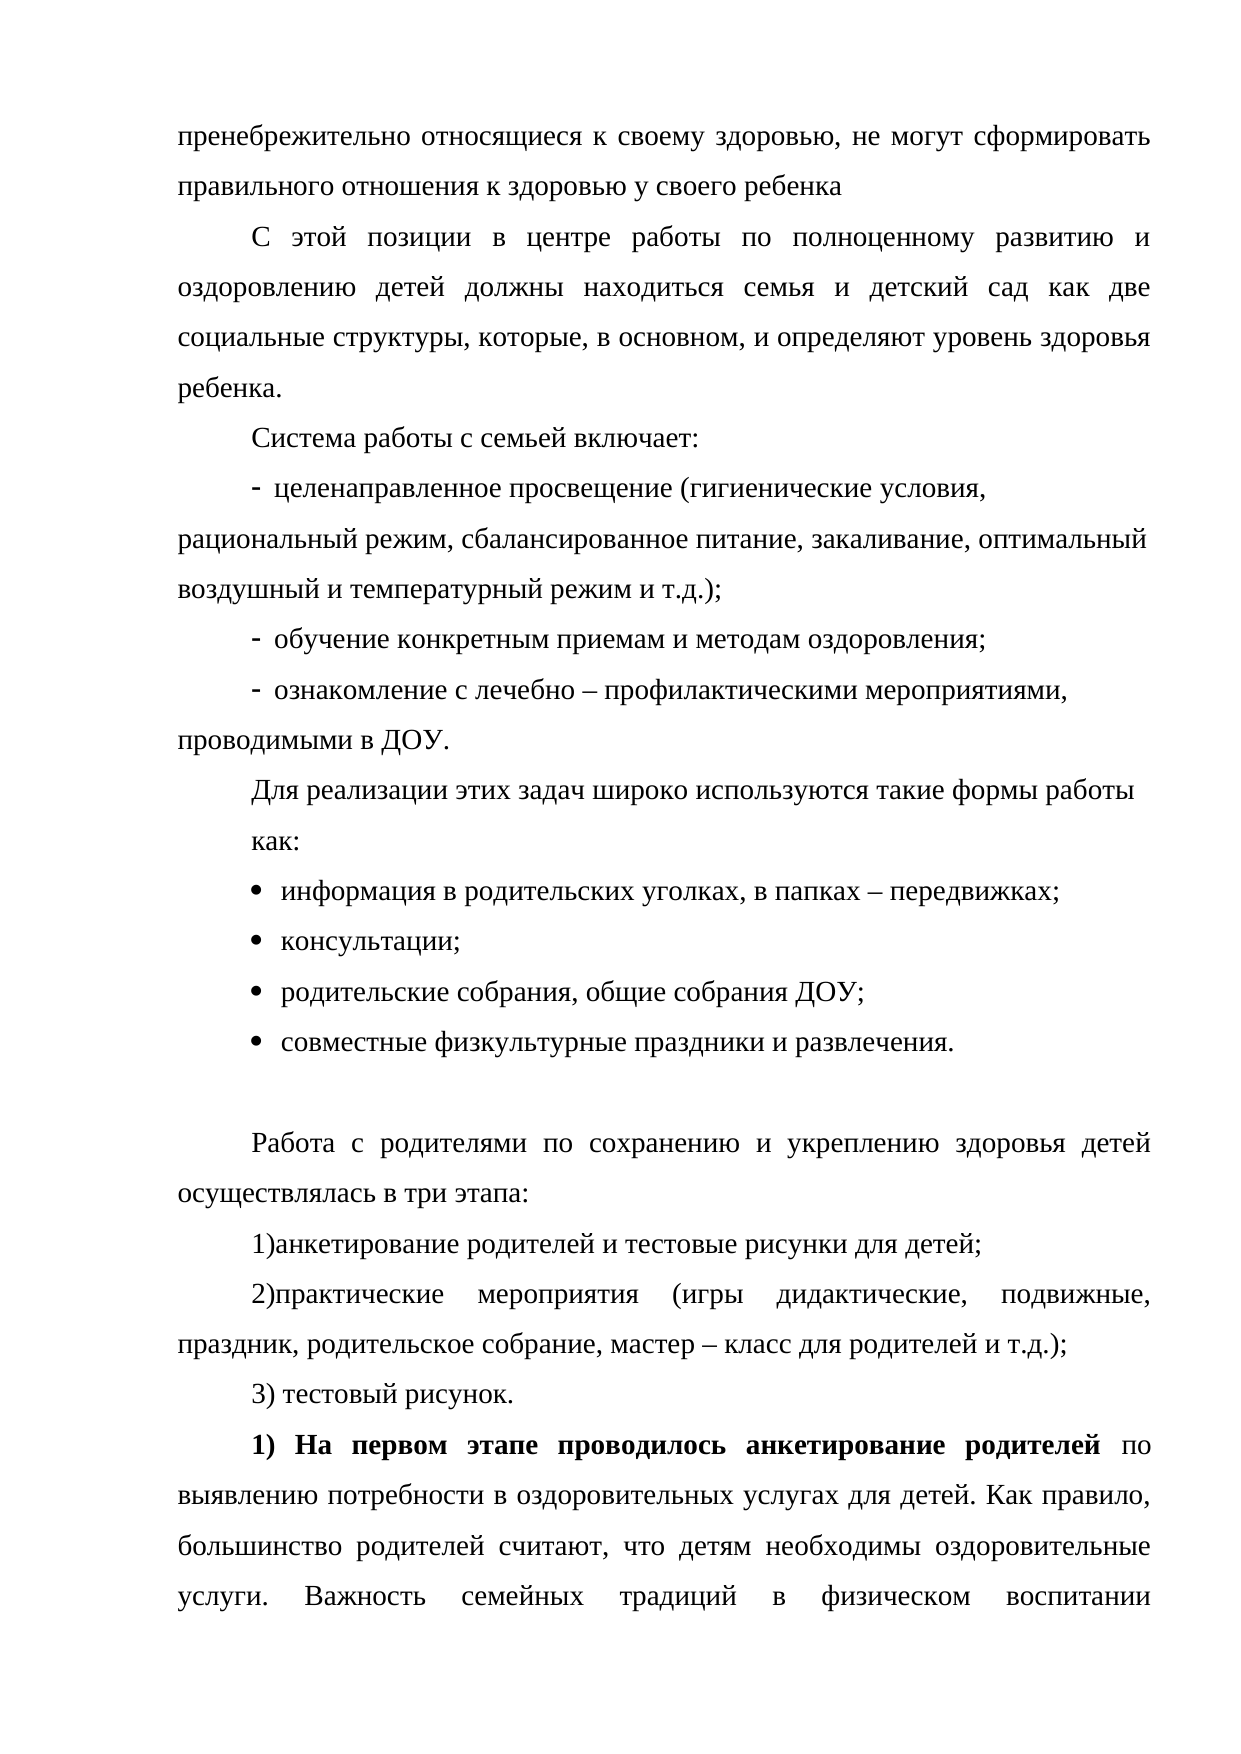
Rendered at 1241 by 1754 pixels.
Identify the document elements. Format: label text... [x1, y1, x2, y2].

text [177, 1427, 1152, 1611]
list информация в родительских уголках, в папках – передвижках; [177, 873, 1152, 907]
list целенаправленное просвещение (гигиенические условия, рациональный режим, сбалансированное питание, закаливание, оптимальный воздушный и температурный режим и т.д.); [177, 470, 1152, 604]
text Для реализации этих задач широко используются такие формы работы как: [251, 772, 1152, 856]
text С этой позиции в центре работы по полноценному развитию и оздоровлению детей должны находиться семья и детский сад как две социальные структуры, которые, в основном, и определяют уровень здоровья ребенка. [177, 219, 1152, 403]
list ознакомление с лечебно – профилактическими мероприятиями, проводимыми в ДОУ. [177, 672, 1152, 756]
text 2)практические мероприятия (игры дидактические, подвижные, праздник, родительское собрание, мастер – класс для родителей и т.д.); [177, 1276, 1152, 1360]
text 3) тестовый рисунок. [177, 1377, 1152, 1410]
list обучение конкретным приемам и методам оздоровления; [177, 621, 1152, 655]
text Работа с родителями по сохранению и укреплению здоровья детей осуществлялась в три этапа: [177, 1125, 1152, 1209]
list консультации; [177, 923, 1152, 957]
text Система работы с семьей включает: [177, 420, 1152, 453]
list совместные физкультурные праздники и развлечения. [177, 1024, 1152, 1058]
list родительские собрания, общие собрания ДОУ; [177, 974, 1152, 1008]
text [177, 118, 1152, 202]
text 1)анкетирование родителей и тестовые рисунки для детей; [177, 1226, 1152, 1259]
